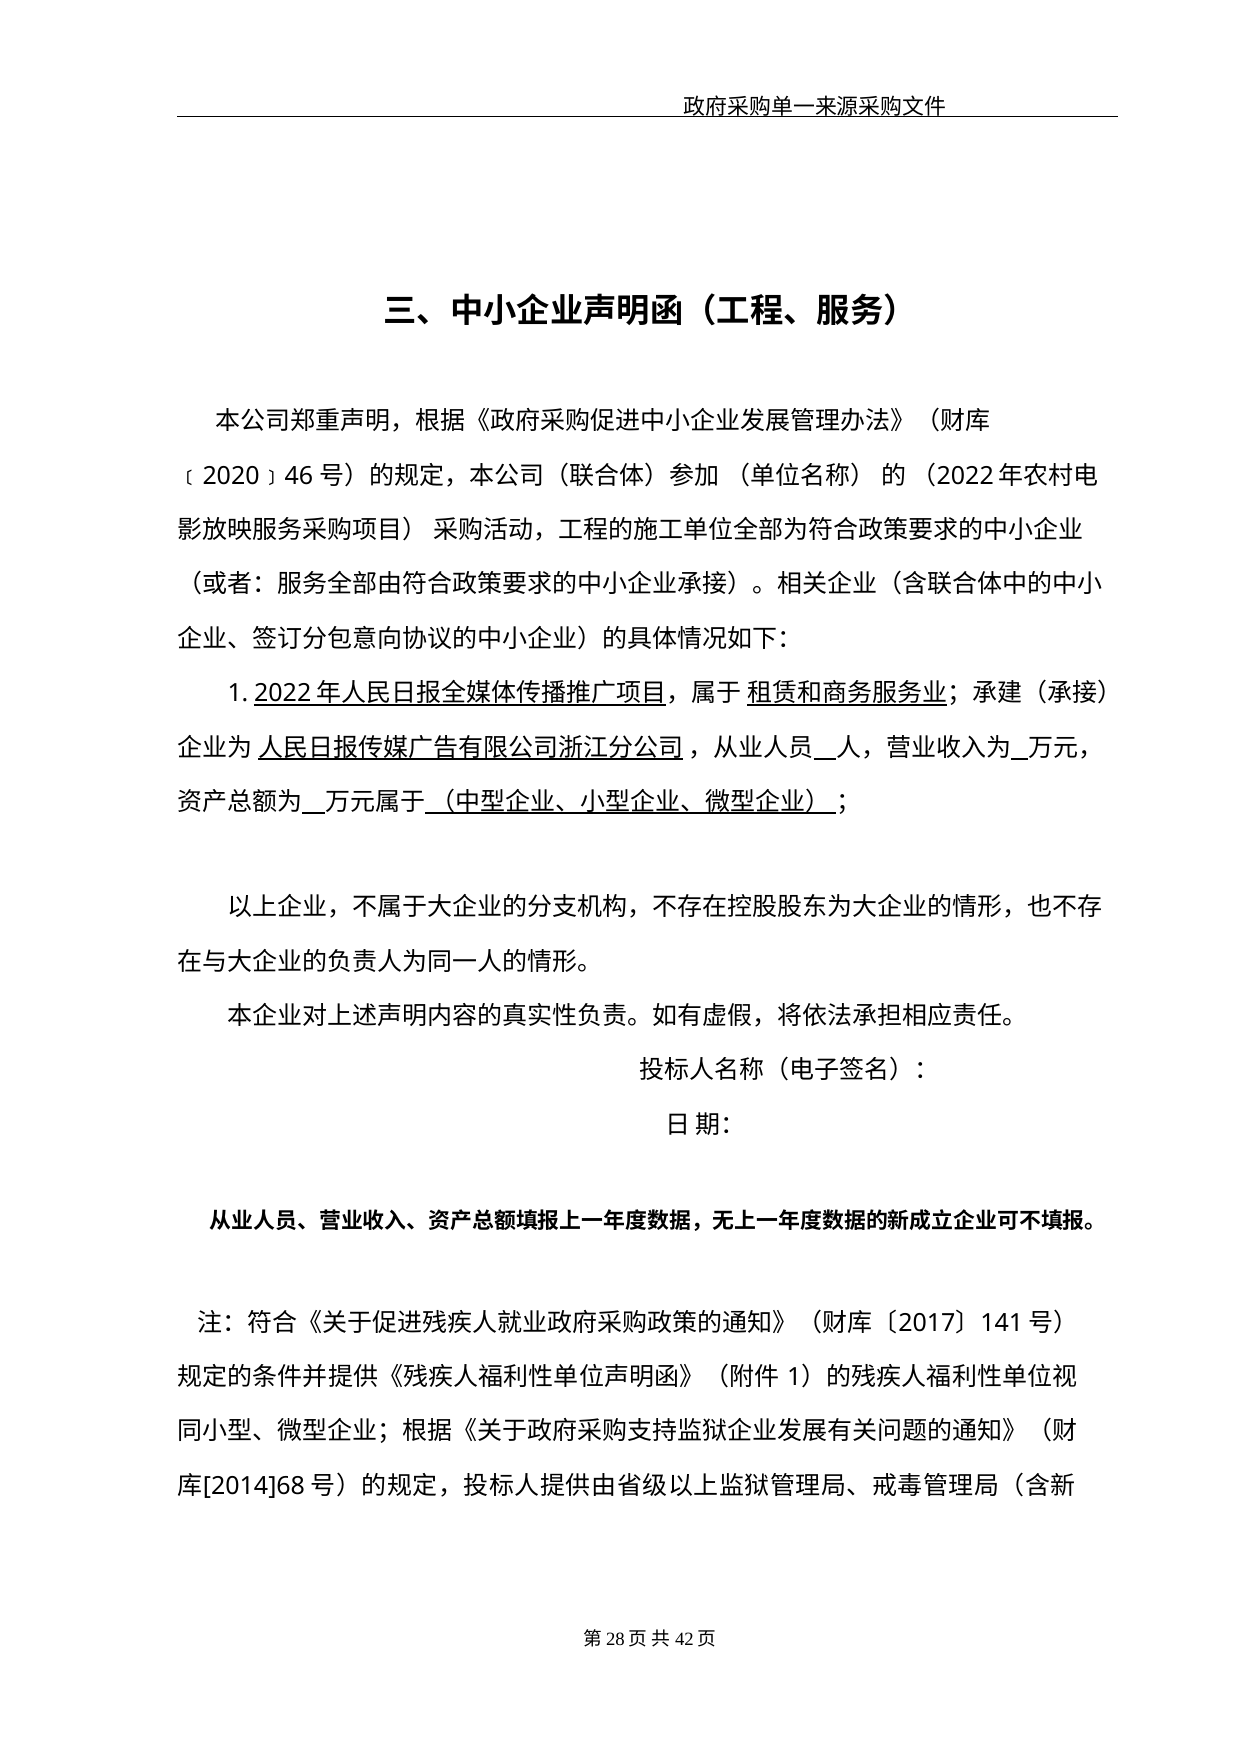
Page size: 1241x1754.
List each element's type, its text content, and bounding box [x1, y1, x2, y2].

text 本公司郑重声明，根据《政府采购促进中小企业发展管理办法》（财库﹝2020﹞46 号）的规定，本公司（联合体）参加 （单位名称） 的 （2022年农村电影放映服务采购项目） 采购活动，工程的施工单位全部为符合政策要求的中小企业（或者：服务全部由符合政策要求的中小企业承接）。相关企业（含联合体中的中小企业、签订分包意向协议的中小企业）的具体情况如下： [177, 401, 1122, 654]
text 本企业对上述声明内容的真实性负责。如有虚假，将依法承担相应责任。 [177, 996, 1122, 1032]
text 1. 2022年人民日报全媒体传播推广项目，属于 租赁和商务服务业；承建（承接）企业为 人民日报传媒广告有限公司浙江分公司 ，从业人员 人，营业收入为 万元，资产总额为 万元属于 （中型企业、小型企业、微型企业） ； [177, 673, 1122, 818]
text 投标人名称（电子签名）： [177, 1050, 939, 1086]
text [177, 1302, 1078, 1501]
text 以上企业，不属于大企业的分支机构，不存在控股股东为大企业的情形，也不存在与大企业的负责人为同一人的情形。 [177, 887, 1122, 977]
text 三、中小企业声明函（工程、服务） [177, 284, 1122, 332]
text 从业人员、营业收入、资产总额填报上一年度数据，无上一年度数据的新成立企业可不填报。 [177, 1203, 1122, 1235]
text 日 期： [177, 1104, 1005, 1141]
